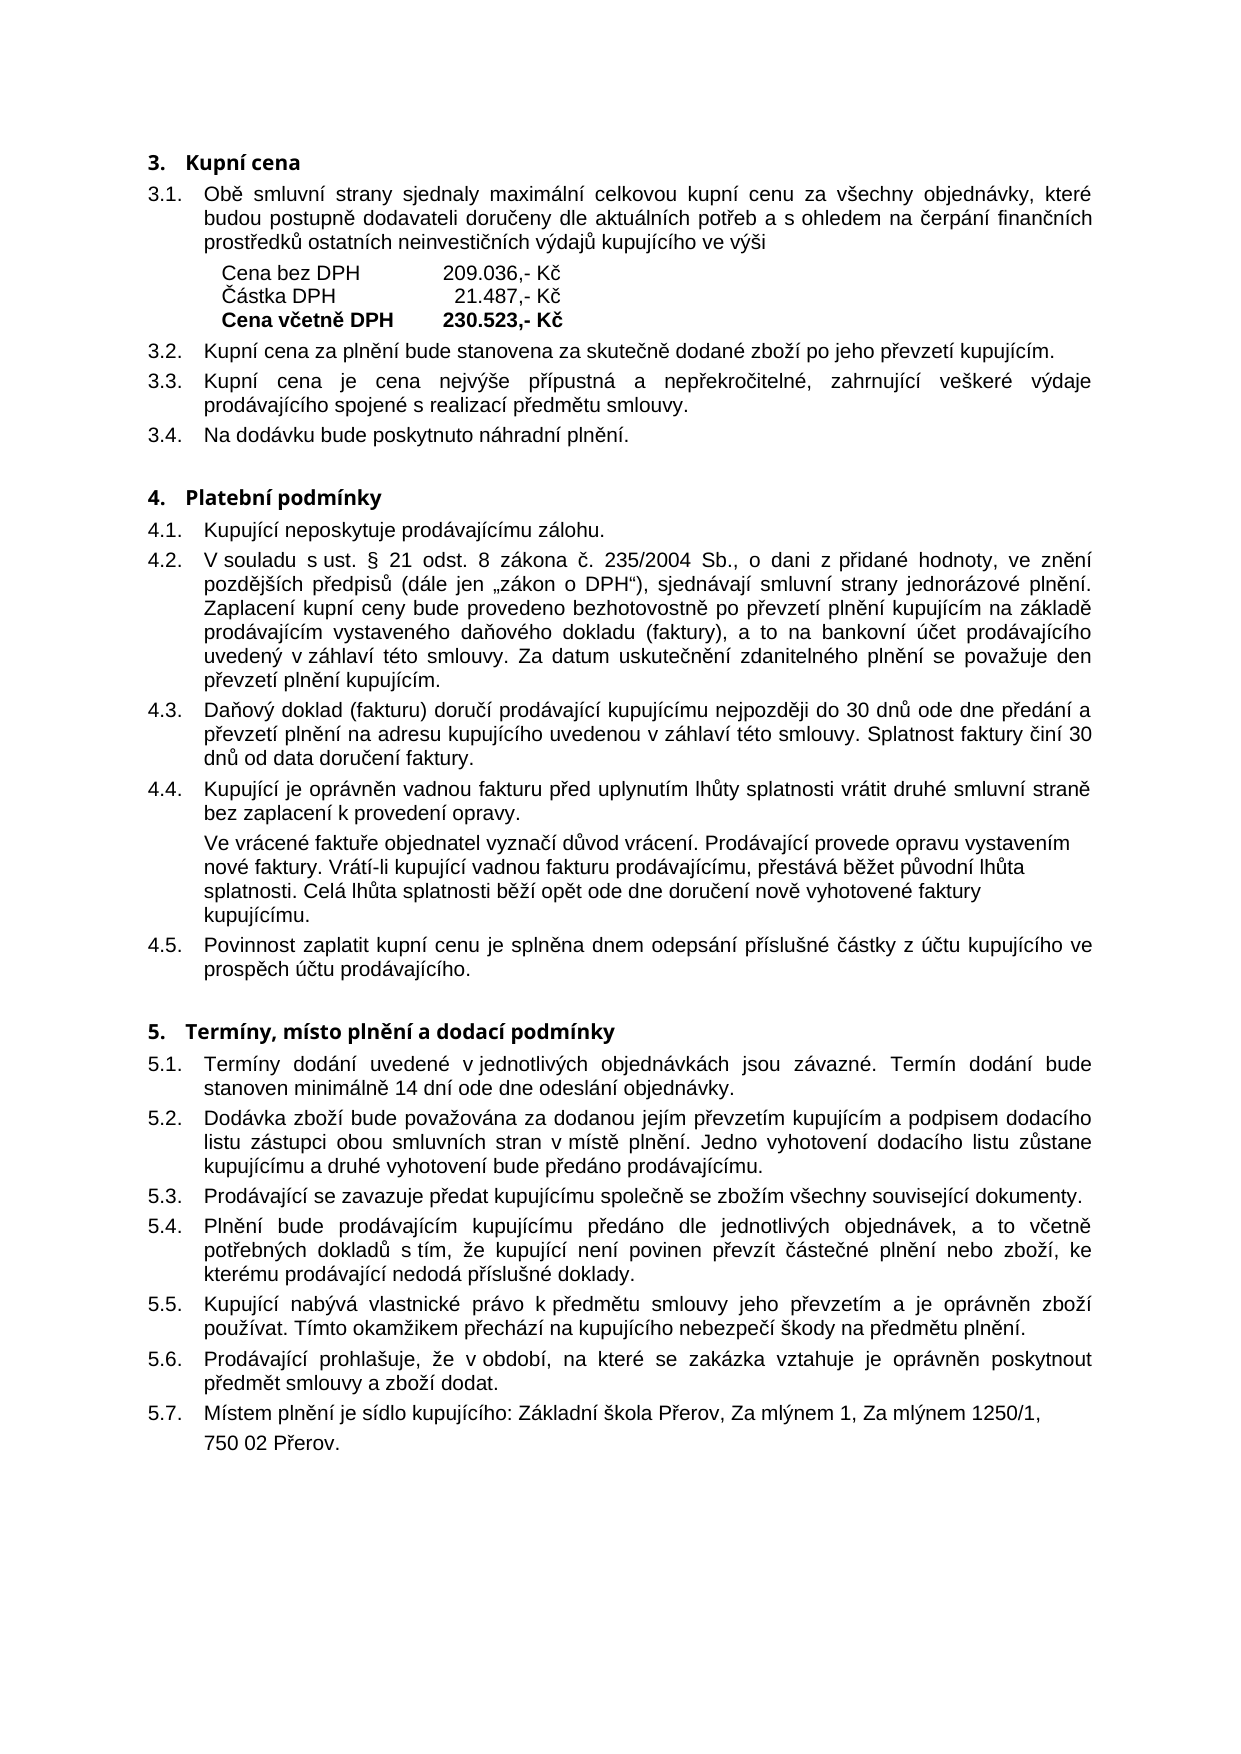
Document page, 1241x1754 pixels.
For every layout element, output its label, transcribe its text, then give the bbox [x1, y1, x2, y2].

list Obě smluvní strany sjednaly maximální celkovou kupní cenu za všechny objednávky, které budou postupně dodavateli doručeny dle aktuálních potřeb a s ohledem na čerpání finančních prostředků ostatních neinvestičních výdajů kupujícího ve výši [148, 182, 1093, 254]
list Kupní cena je cena nejvýše přípustná a nepřekročitelné, zahrnující veškeré výdaje prodávajícího spojené s realizací předmětu smlouvy. [148, 369, 1093, 417]
list Kupující neposkytuje prodávajícímu zálohu. [148, 518, 1093, 542]
list Daňový doklad (fakturu) doručí prodávající kupujícímu nejpozději do 30 dnů ode dne předání a převzetí plnění na adresu kupujícího uvedenou v záhlaví této smlouvy. Splatnost faktury činí 30 dnů od data doručení faktury. [148, 698, 1093, 770]
list Kupní cena za plnění bude stanovena za skutečně dodané zboží po jeho převzetí kupujícím. [148, 338, 1093, 362]
list Termíny dodání uvedené v jednotlivých objednávkách jsou závazné. Termín dodání bude stanoven minimálně 14 dní ode dne odeslání objednávky. [148, 1052, 1093, 1099]
list Platební podmínky [148, 483, 1093, 512]
list Kupující je oprávněn vadnou fakturu před uplynutím lhůty splatnosti vrátit druhé smluvní straně bez zaplacení k provedení opravy. [148, 776, 1093, 824]
text Ve vrácené faktuře objednatel vyznačí důvod vrácení. Prodávající provede opravu vystavením nové faktury. Vrátí-li kupující vadnou fakturu prodávajícímu, přestává běžet původní lhůta splatnosti. Celá lhůta splatnosti běží opět ode dne doručení nově vyhotovené faktury kupujícímu. [204, 831, 1093, 926]
list Prodávající se zavazuje předat kupujícímu společně se zbožím všechny související dokumenty. [148, 1184, 1093, 1208]
text Cena bez DPH 209.036,- Kč [221, 260, 1093, 284]
list Na dodávku bude poskytnuto náhradní plnění. [148, 423, 1093, 447]
text Částka DPH 21.487,- Kč [221, 284, 1093, 308]
text Cena včetně DPH 230.523,- Kč [221, 308, 1093, 332]
list Prodávající prohlašuje, že v období, na které se zakázka vztahuje je oprávněn poskytnout předmět smlouvy a zboží dodat. [148, 1346, 1093, 1394]
list V souladu s ust. § 21 odst. 8 zákona č. 235/2004 Sb., o dani z přidané hodnoty, ve znění pozdějších předpisů (dále jen „zákon o DPH“), sjednávají smluvní strany jednorázové plnění. Zaplacení kupní ceny bude provedeno bezhotovostně po převzetí plnění kupujícím na základě prodávajícím vystaveného daňového dokladu (faktury), a to na bankovní účet prodávajícího uvedený v záhlaví této smlouvy. Za datum uskutečnění zdanitelného plnění se považuje den převzetí plnění kupujícím. [148, 548, 1093, 692]
list Místem plnění je sídlo kupujícího: Základní škola Přerov, Za mlýnem 1, Za mlýnem 1250/1, [148, 1401, 1093, 1424]
list Kupující nabývá vlastnické právo k předmětu smlouvy jeho převzetím a je oprávněn zboží používat. Tímto okamžikem přechází na kupujícího nebezpečí škody na předmětu plnění. [148, 1292, 1093, 1340]
list Kupní cena [148, 148, 1093, 176]
list Povinnost zaplatit kupní cenu je splněna dnem odepsání příslušné částky z účtu kupujícího ve prospěch účtu prodávajícího. [148, 933, 1093, 981]
text 750 02 Přerov. [204, 1431, 1093, 1455]
list Plnění bude prodávajícím kupujícímu předáno dle jednotlivých objednávek, a to včetně potřebných dokladů s tím, že kupující není povinen převzít částečné plnění nebo zboží, ke kterému prodávající nedodá příslušné doklady. [148, 1214, 1093, 1286]
list Termíny, místo plnění a dodací podmínky [148, 1017, 1093, 1045]
list Dodávka zboží bude považována za dodanou jejím převzetím kupujícím a podpisem dodacího listu zástupci obou smluvních stran v místě plnění. Jedno vyhotovení dodacího listu zůstane kupujícímu a druhé vyhotovení bude předáno prodávajícímu. [148, 1106, 1093, 1178]
